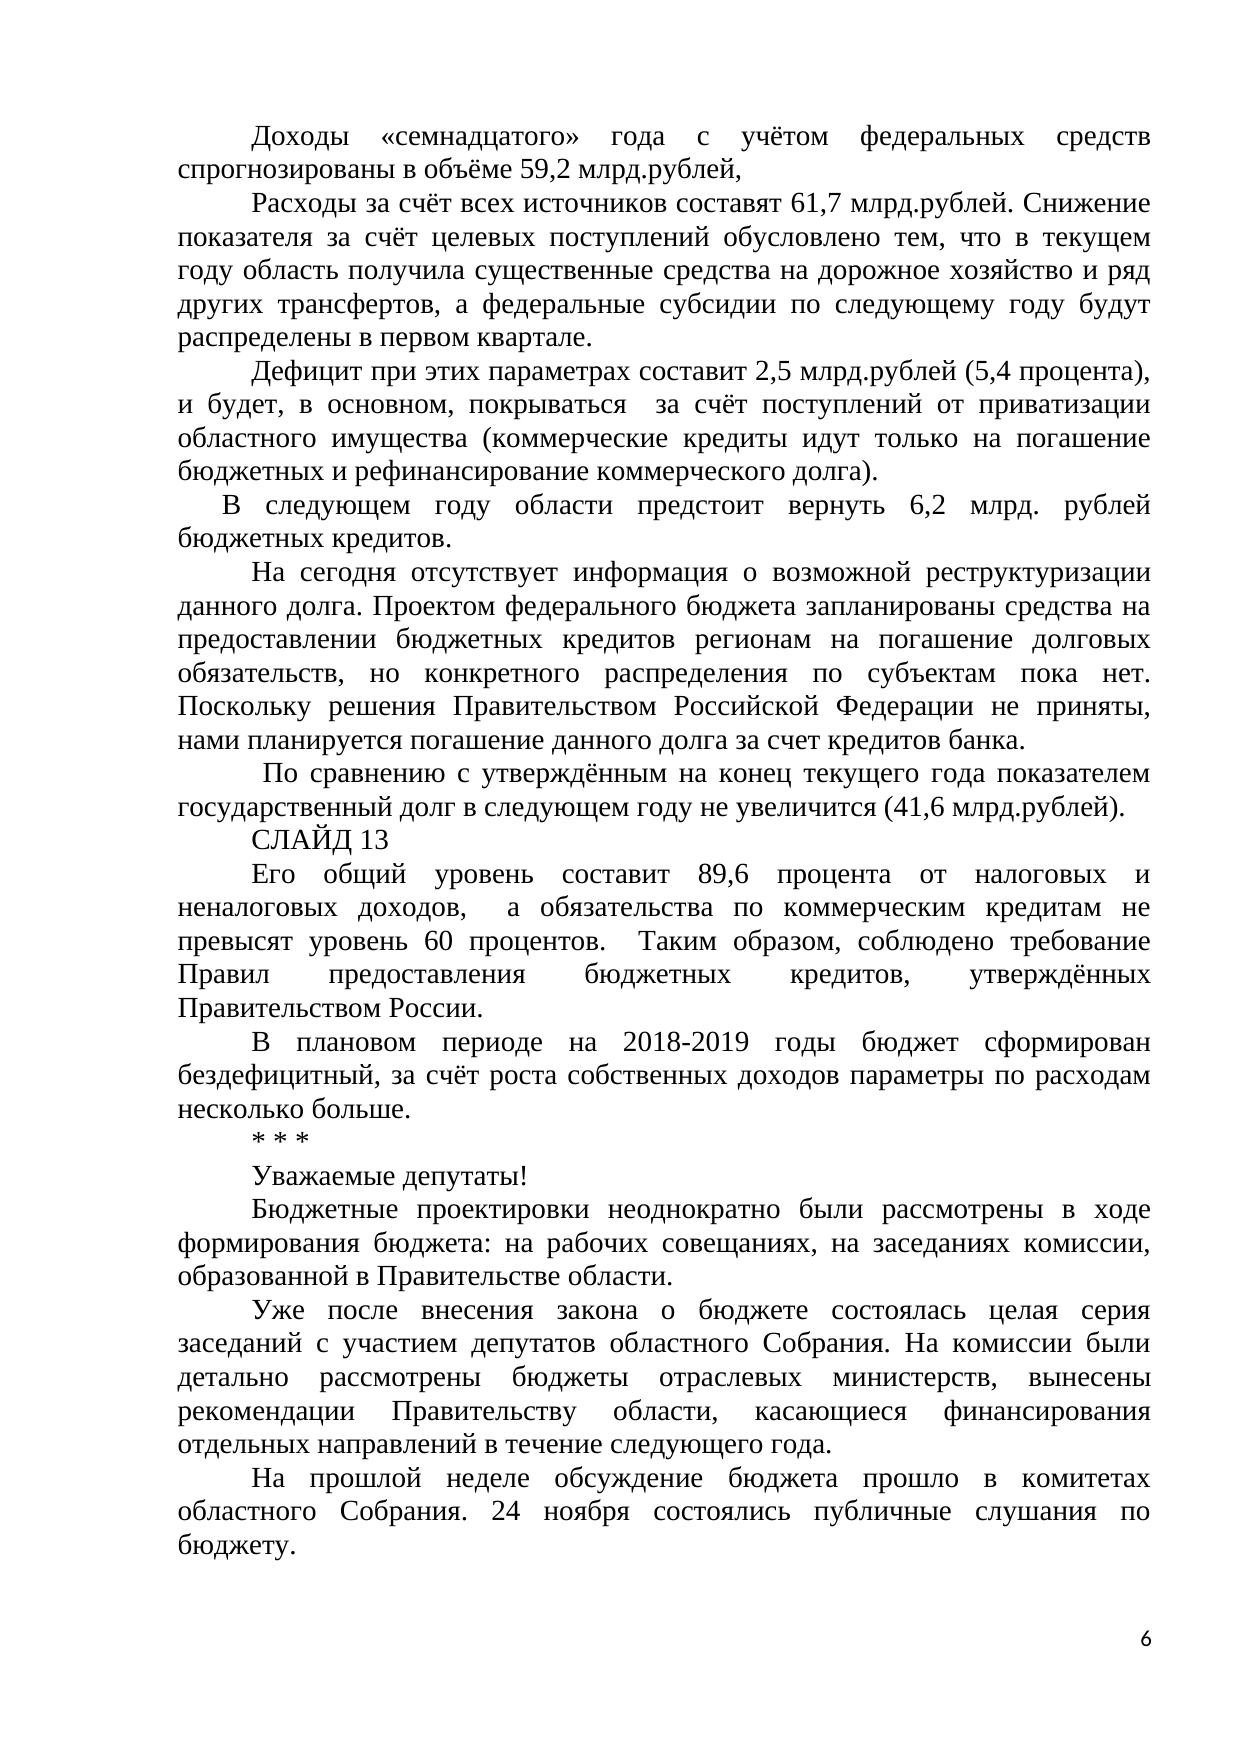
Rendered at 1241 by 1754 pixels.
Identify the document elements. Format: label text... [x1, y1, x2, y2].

text Уважаемые депутаты! [177, 1158, 1152, 1191]
text Его общий уровень составит 89,6 процента от налоговых и неналоговых доходов, а обязательства по коммерческим кредитам не превысят уровень 60 процентов. Таким образом, соблюдено требование Правил предоставления бюджетных кредитов, утверждённых Правительством России. [177, 856, 1152, 1024]
text Бюджетные проектировки неоднократно были рассмотрены в ходе формирования бюджета: на рабочих совещаниях, на заседаниях комиссии, образованной в Правительстве области. [177, 1191, 1152, 1292]
text На прошлой неделе обсуждение бюджета прошло в комитетах областного Собрания. 24 ноября состоялись публичные слушания по бюджету. [177, 1460, 1152, 1560]
text СЛАЙД 13 [177, 822, 1152, 856]
text Уже после внесения закона о бюджете состоялась целая серия заседаний с участием депутатов областного Собрания. На комиссии были детально рассмотрены бюджеты отраслевых министерств, вынесены рекомендации Правительству области, касающиеся финансирования отдельных направлений в течение следующего года. [177, 1292, 1152, 1460]
text В следующем году области предстоит вернуть 6,2 млрд. рублей бюджетных кредитов. [177, 487, 1152, 554]
text В плановом периоде на 2018-2019 годы бюджет сформирован бездефицитный, за счёт роста собственных доходов параметры по расходам несколько больше. [177, 1024, 1152, 1124]
text На сегодня отсутствует информация о возможной реструктуризации данного долга. Проектом федерального бюджета запланированы средства на предоставлении бюджетных кредитов регионам на погашение долговых обязательств, но конкретного распределения по субъектам пока нет. Поскольку решения Правительством Российской Федерации не приняты, нами планируется погашение данного долга за счет кредитов банка. [177, 554, 1152, 755]
text Расходы за счёт всех источников составят 61,7 млрд.рублей. Снижение показателя за счёт целевых поступлений обусловлено тем, что в текущем году область получила существенные средства на дорожное хозяйство и ряд других трансфертов, а федеральные субсидии по следующему году будут распределены в первом квартале. [177, 185, 1152, 353]
text Доходы «семнадцатого» года с учётом федеральных средств спрогнозированы в объёме 59,2 млрд.рублей, [177, 118, 1152, 185]
text Дефицит при этих параметрах составит 2,5 млрд.рублей (5,4 процента), и будет, в основном, покрываться за счёт поступлений от приватизации областного имущества (коммерческие кредиты идут только на погашение бюджетных и рефинансирование коммерческого долга). [177, 353, 1152, 487]
list * * * [177, 1124, 1152, 1158]
text По сравнению с утверждённым на конец текущего года показателем государственный долг в следующем году не увеличится (41,6 млрд.рублей). [177, 755, 1152, 822]
